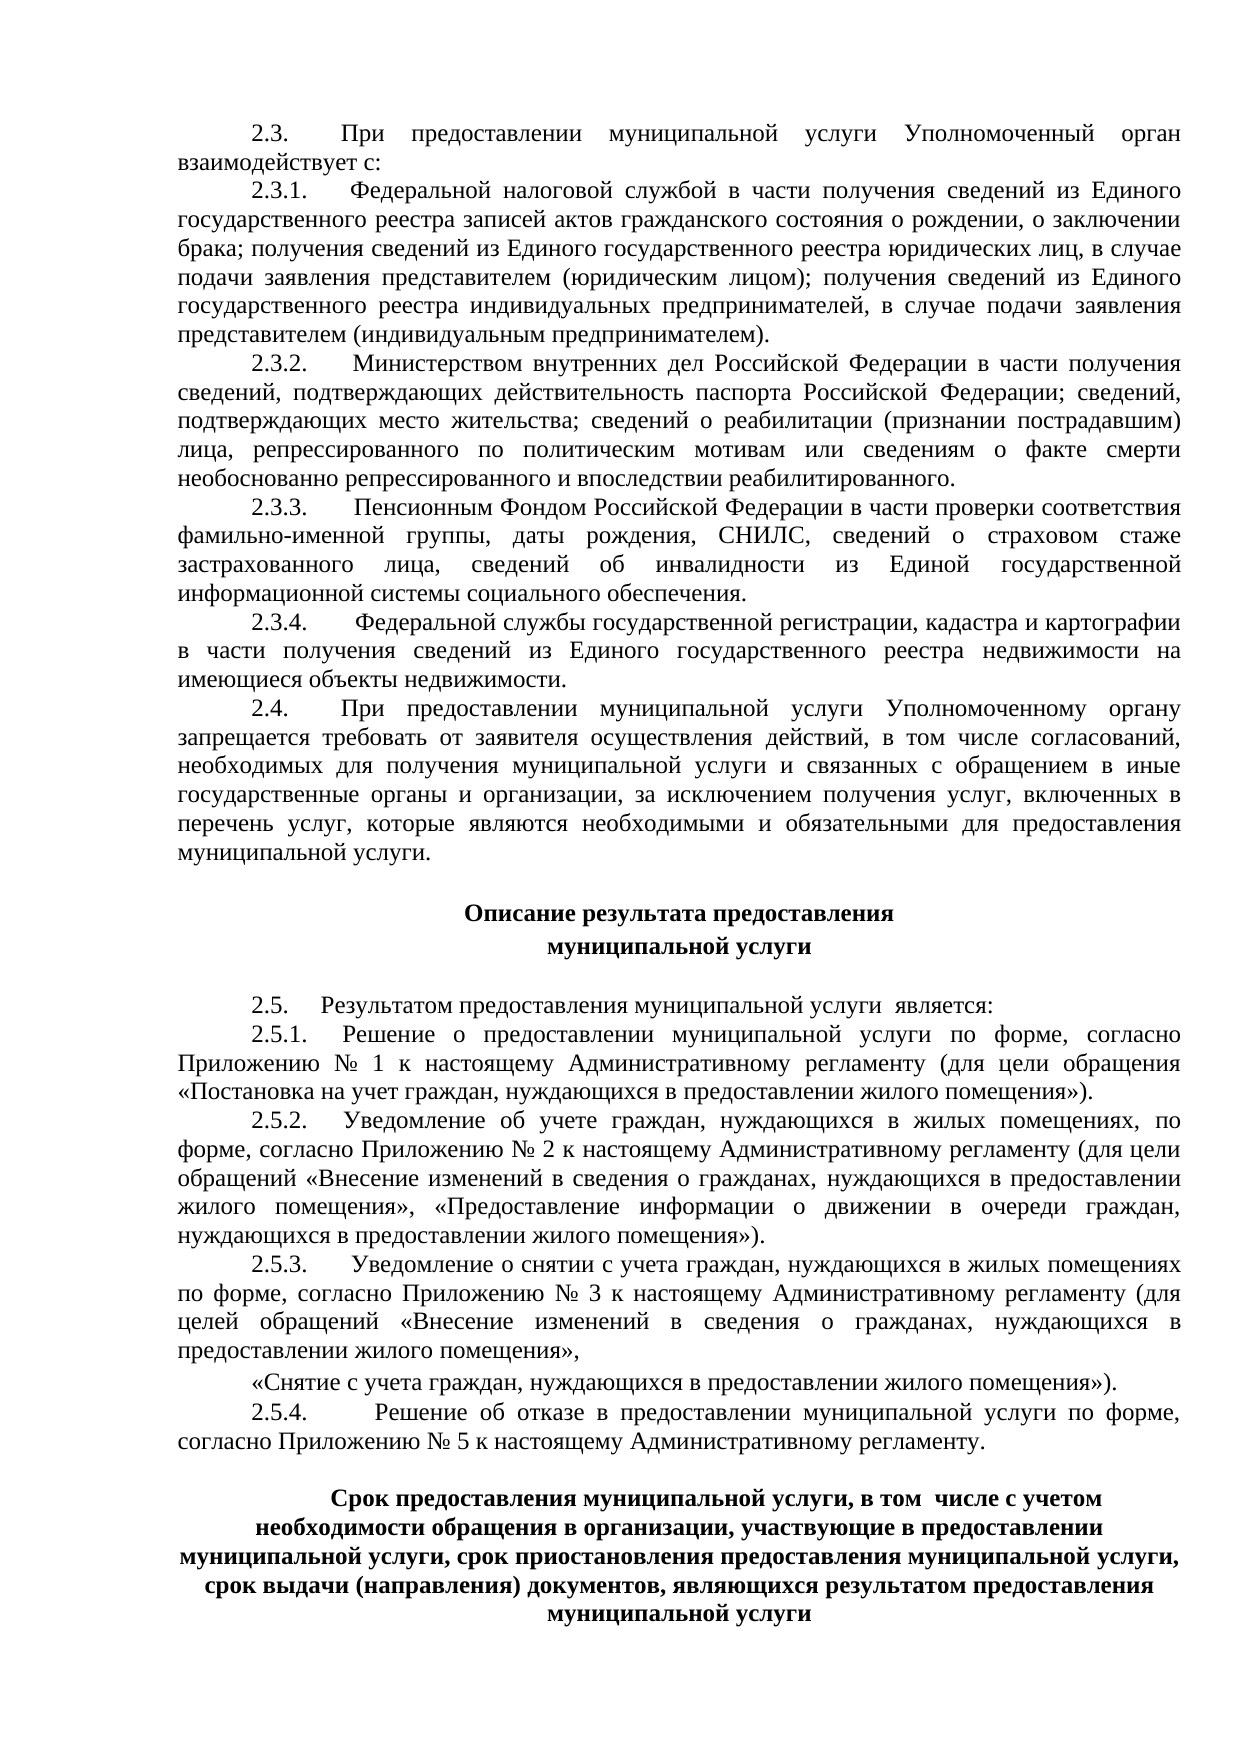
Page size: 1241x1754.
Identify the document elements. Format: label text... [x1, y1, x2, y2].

list Федеральной налоговой службой в части получения сведений из Единого государственного реестра записей актов гражданского состояния о рождении, о заключении брака; получения сведений из Единого государственного реестра юридических лиц, в случае подачи заявления представителем (юридическим лицом); получения сведений из Единого государственного реестра индивидуальных предпринимателей, в случае подачи заявления представителем (индивидуальным предпринимателем). [177, 176, 1181, 348]
list Результатом предоставления муниципальной услуги является: [177, 990, 1181, 1019]
list Решение о предоставлении муниципальной услуги по форме, согласно Приложению № 1 к настоящему Административному регламенту (для цели обращения «Постановка на учет граждан, нуждающихся в предоставлении жилого помещения»). [177, 1019, 1181, 1105]
list Пенсионным Фондом Российской Федерации в части проверки соответствия фамильно-именной группы, даты рождения, СНИЛС, сведений о страховом стаже застрахованного лица, сведений об инвалидности из Единой государственной информационной системы социального обеспечения. [177, 492, 1181, 607]
list Федеральной службы государственной регистрации, кадастра и картографии в части получения сведений из Единого государственного реестра недвижимости на имеющиеся объекты недвижимости. [177, 607, 1181, 693]
list При предоставлении муниципальной услуги Уполномоченный орган взаимодействует с: [177, 118, 1181, 176]
list При предоставлении муниципальной услуги Уполномоченному органу запрещается требовать от заявителя осуществления действий, в том числе согласований, необходимых для получения муниципальной услуги и связанных с обращением в иные государственные органы и организации, за исключением получения услуг, включенных в перечень услуг, которые являются необходимыми и обязательными для предоставления муниципальной услуги. [177, 693, 1181, 866]
subtitle муниципальной услуги [177, 928, 1181, 961]
subtitle Срок предоставления муниципальной услуги, в том числе с учетом необходимости обращения в организации, участвующие в предоставлении муниципальной услуги, срок приостановления предоставления муниципальной услуги, срок выдачи (направления) документов, являющихся результатом предоставления муниципальной услуги [177, 1483, 1181, 1627]
text «Снятие с учета граждан, нуждающихся в предоставлении жилого помещения»). [177, 1364, 1181, 1397]
subtitle Описание результата предоставления [177, 894, 1181, 928]
list Уведомление о снятии с учета граждан, нуждающихся в жилых помещениях по форме, согласно Приложению № 3 к настоящему Административному регламенту (для целей обращений «Внесение изменений в сведения о гражданах, нуждающихся в предоставлении жилого помещения», [177, 1249, 1181, 1364]
list Уведомление об учете граждан, нуждающихся в жилых помещениях, по форме, согласно Приложению № 2 к настоящему Административному регламенту (для цели обращений «Внесение изменений в сведения о гражданах, нуждающихся в предоставлении жилого помещения», «Предоставление информации о движении в очереди граждан, нуждающихся в предоставлении жилого помещения»). [177, 1105, 1181, 1249]
list Министерством внутренних дел Российской Федерации в части получения сведений, подтверждающих действительность паспорта Российской Федерации; сведений, подтверждающих место жительства; сведений о реабилитации (признании пострадавшим) лица, репрессированного по политическим мотивам или сведениям о факте смерти необоснованно репрессированного и впоследствии реабилитированного. [177, 348, 1181, 492]
list Решение об отказе в предоставлении муниципальной услуги по форме, согласно Приложению № 5 к настоящему Административному регламенту. [177, 1397, 1181, 1455]
